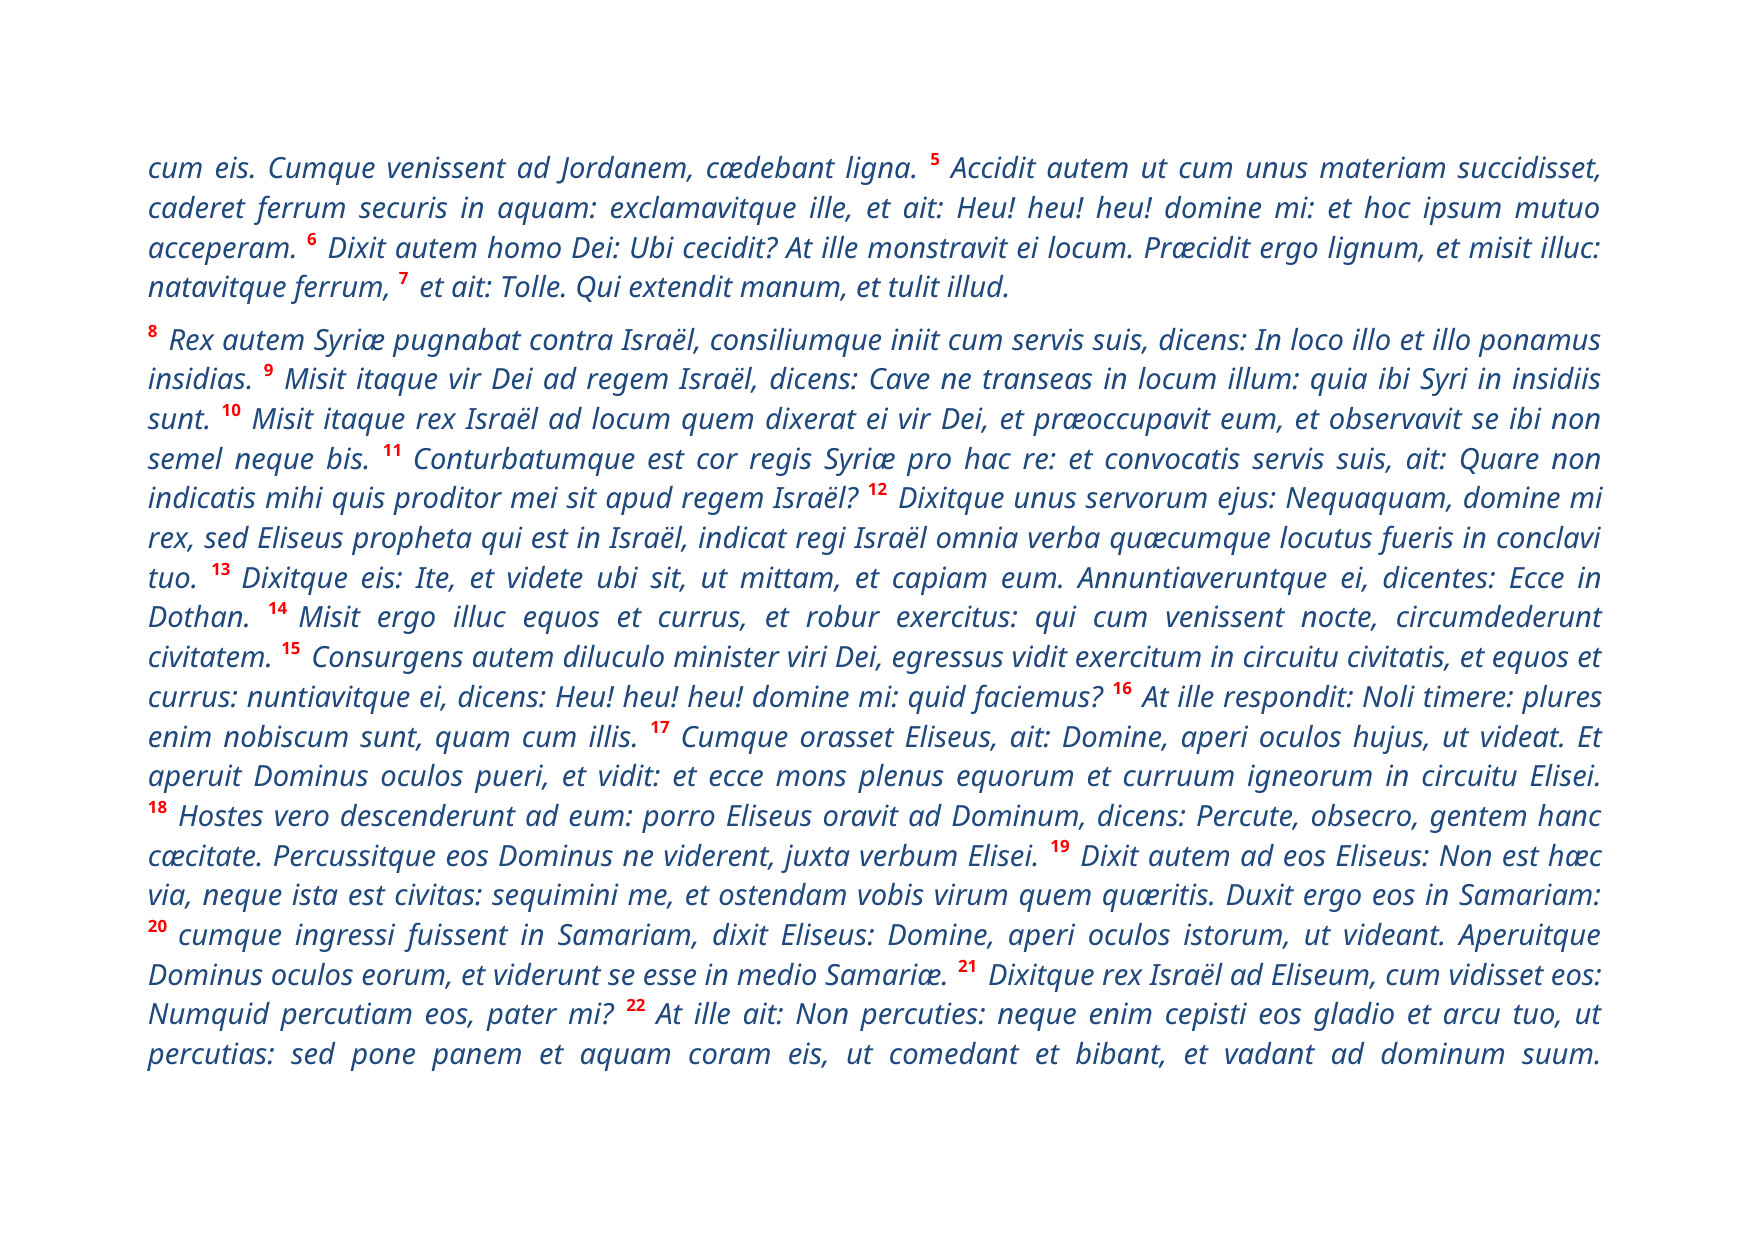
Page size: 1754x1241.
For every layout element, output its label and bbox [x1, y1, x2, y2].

text [148, 319, 1606, 1073]
text [148, 148, 1606, 306]
